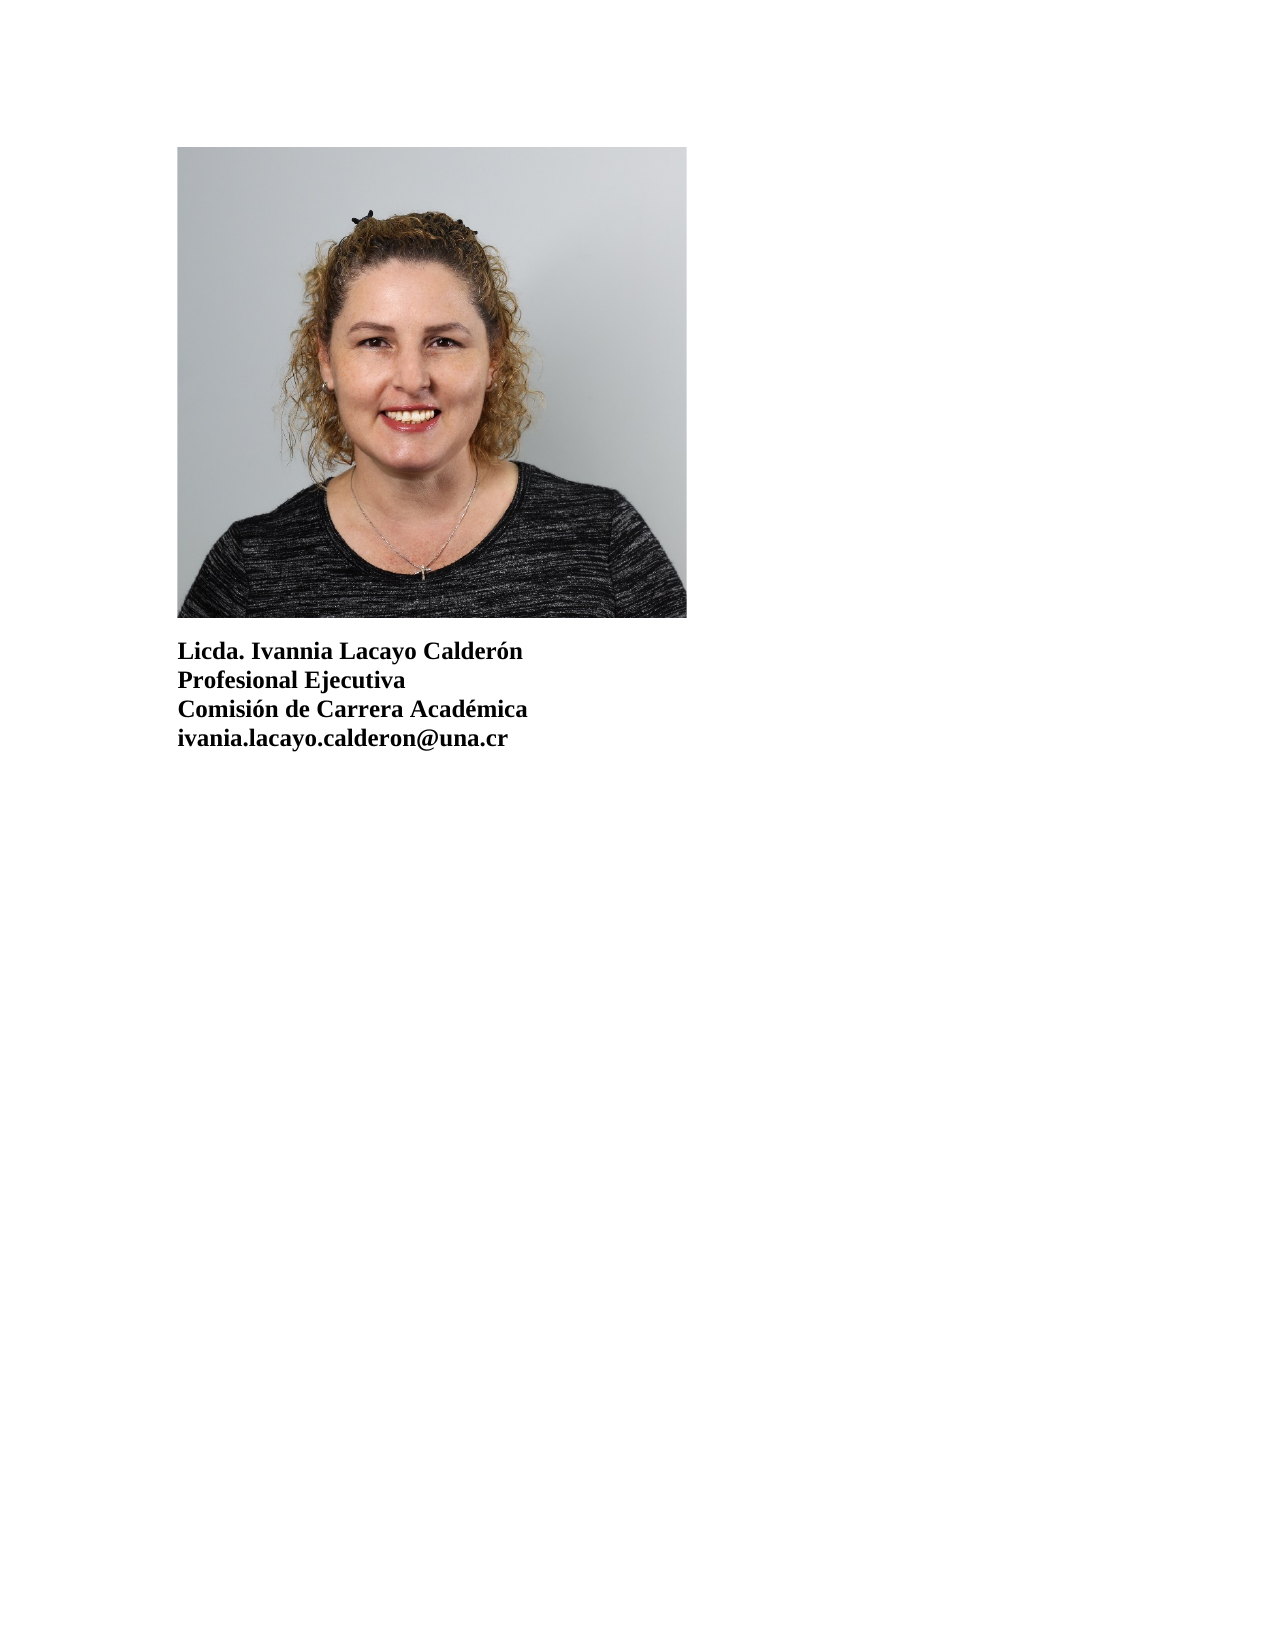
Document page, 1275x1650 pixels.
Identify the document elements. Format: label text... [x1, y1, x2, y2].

text Profesional Ejecutiva [177, 665, 1098, 694]
text Licda. Ivannia Lacayo Calderón [177, 636, 1098, 665]
picture [177, 147, 687, 618]
text ivania.lacayo.calderon@una.cr [177, 723, 1098, 751]
text Comisión de Carrera Académica [177, 694, 1098, 723]
